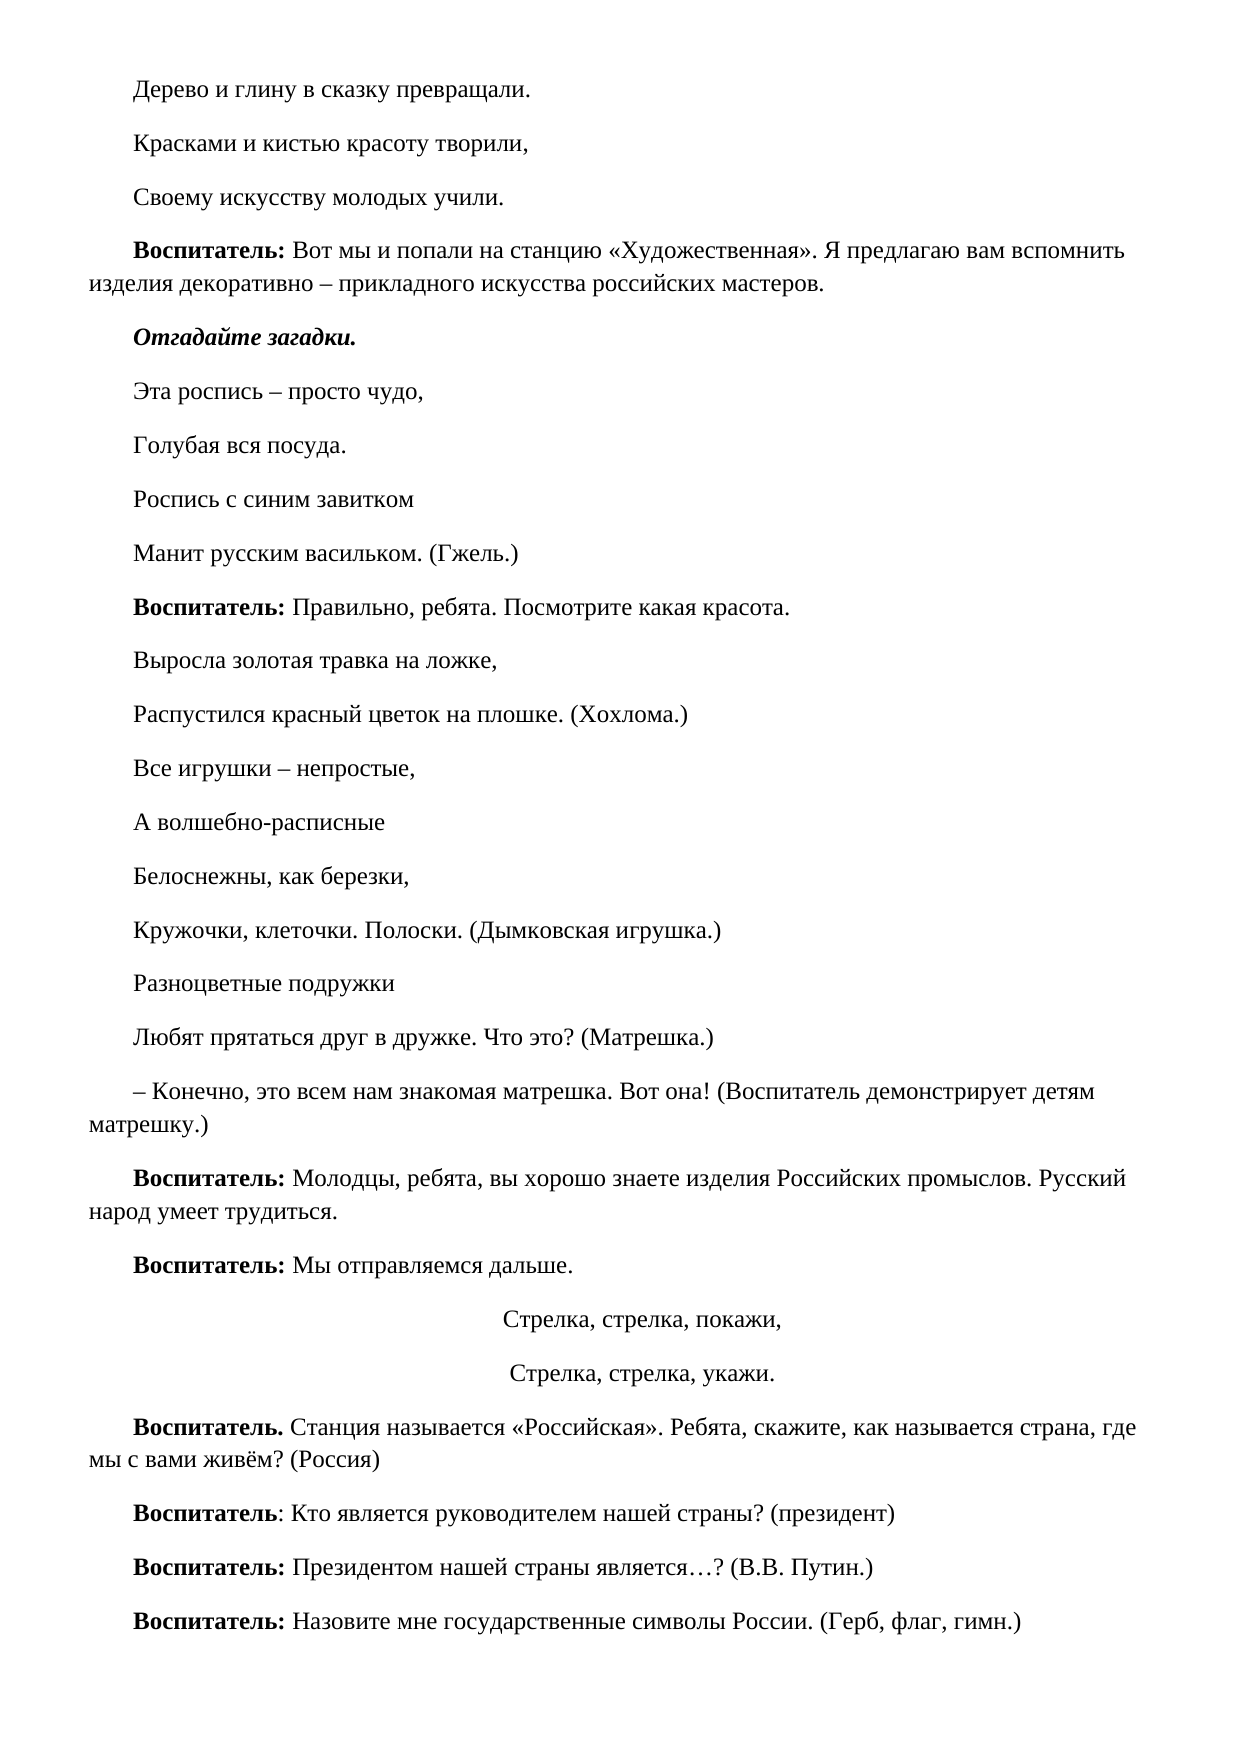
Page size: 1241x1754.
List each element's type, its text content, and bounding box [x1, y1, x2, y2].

text Белоснежны, как березки, [89, 861, 1152, 889]
text Стрелка, стрелка, укажи. [89, 1358, 1152, 1386]
text Воспитатель: Кто является руководителем нашей страны? (президент) [89, 1498, 1152, 1527]
text Воспитатель: Правильно, ребята. Посмотрите какая красота. [89, 592, 1152, 620]
text Своему искусству молодых учили. [89, 182, 1152, 210]
text Воспитатель: Назовите мне государственные символы России. (Герб, флаг, гимн.) [89, 1606, 1152, 1635]
text Манит русским васильком. (Гжель.) [89, 538, 1152, 566]
text Воспитатель: Мы отправляемся дальше. [89, 1250, 1152, 1279]
text Отгадайте загадки. [89, 322, 1152, 351]
text А волшебно-расписные [89, 807, 1152, 836]
text Роспись с синим завитком [89, 484, 1152, 513]
text Дерево и глину в сказку превращали. [89, 74, 1152, 103]
text Воспитатель: Президентом нашей страны является…? (В.В. Путин.) [89, 1552, 1152, 1581]
text Воспитатель. Станция называется «Российская». Ребята, скажите, как называется страна, где мы с вами живём? (Россия) [89, 1412, 1152, 1473]
text Кружочки, клеточки. Полоски. (Дымковская игрушка.) [89, 915, 1152, 943]
text Распустился красный цветок на плошке. (Хохлома.) [89, 699, 1152, 728]
text Воспитатель: Вот мы и попали на станцию «Художественная». Я предлагаю вам вспомнить изделия декоративно – прикладного искусства российских мастеров. [89, 235, 1152, 297]
text Воспитатель: Молодцы, ребята, вы хорошо знаете изделия Российских промыслов. Русский народ умеет трудиться. [89, 1163, 1152, 1225]
text Стрелка, стрелка, покажи, [89, 1304, 1152, 1333]
text – Конечно, это всем нам знакомая матрешка. Вот она! (Воспитатель демонстрирует детям матрешку.) [89, 1076, 1152, 1138]
text Все игрушки – непростые, [89, 753, 1152, 782]
text Красками и кистью красоту творили, [89, 128, 1152, 156]
text Любят прятаться друг в дружке. Что это? (Матрешка.) [89, 1022, 1152, 1051]
text Эта роспись – просто чудо, [89, 376, 1152, 405]
text Разноцветные подружки [89, 968, 1152, 997]
text Голубая вся посуда. [89, 430, 1152, 459]
text Выросла золотая травка на ложке, [89, 645, 1152, 674]
